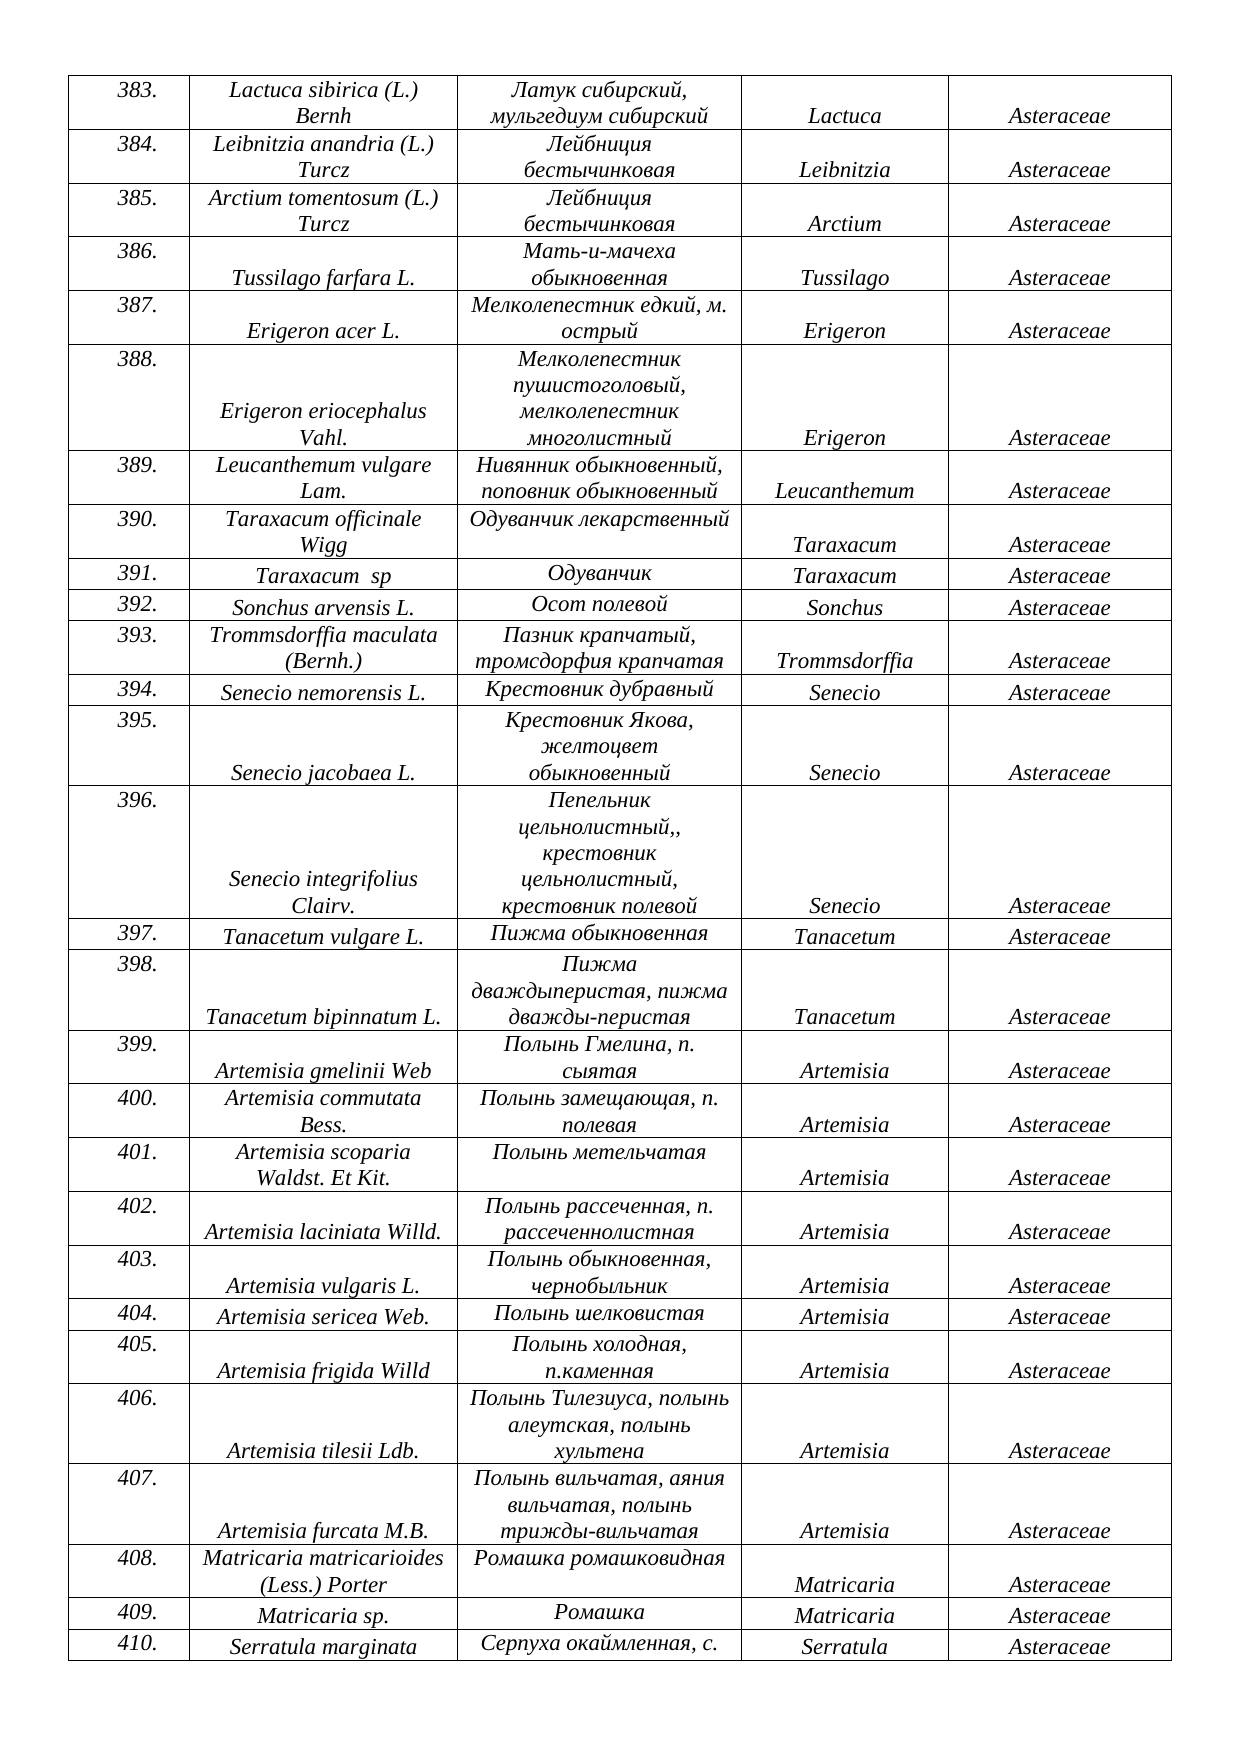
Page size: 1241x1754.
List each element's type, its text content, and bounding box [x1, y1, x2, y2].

table_cell Leucanthemum [742, 451, 948, 504]
table_cell Одуванчик лекарственный [458, 505, 741, 558]
table_cell Ромашка [458, 1598, 741, 1628]
table_cell Asteraceae [949, 786, 1171, 918]
table_cell Leibnitzia [742, 130, 948, 182]
table_cell Полынь Тилезиуса, полынь алеутская, полынь хультена [458, 1384, 741, 1463]
table_cell Ромашка ромашковидная [458, 1545, 741, 1597]
table_cell Artemisia [742, 1192, 948, 1244]
table_cell Lactuca sibirica (L.) Bernh [190, 76, 457, 129]
table_cell Asteraceae [949, 1031, 1171, 1083]
table_cell Sonchus arvensis L. [190, 590, 457, 620]
table_cell [69, 451, 189, 504]
table_cell Tussilago [742, 237, 948, 290]
table_cell Asteraceae [949, 1138, 1171, 1191]
table_cell Artemisia frigida Willd [190, 1331, 457, 1383]
table_cell Erigeron eriocephalus Vahl. [190, 345, 457, 450]
table_cell Artemisia furcata M.B. [190, 1464, 457, 1543]
table_cell [69, 291, 189, 344]
table_cell Пижма обыкновенная [458, 919, 741, 949]
table_cell Пазник крапчатый, тромсдорфия крапчатая [458, 621, 741, 674]
table_cell [69, 1031, 189, 1083]
table_cell Artemisia [742, 1331, 948, 1383]
table_cell Asteraceae [949, 706, 1171, 785]
table_cell Латук сибирский, мульгедиум сибирский [458, 76, 741, 129]
table_cell Asteraceae [949, 559, 1171, 589]
table_cell Erigeron [742, 291, 948, 344]
table_cell Осот полевой [458, 590, 741, 620]
table_cell Крестовник дубравный [458, 675, 741, 705]
table_cell Serratula [742, 1630, 948, 1660]
table_cell [69, 1192, 189, 1244]
table_cell Taraxacum [742, 559, 948, 589]
table_cell Пепельник цельнолистный,, крестовник цельнолистный, крестовник полевой [458, 786, 741, 918]
table_cell [69, 919, 189, 949]
table_cell [69, 1246, 189, 1298]
table_cell [69, 950, 189, 1029]
table_cell Artemisia [742, 1464, 948, 1543]
table_cell Полынь метельчатая [458, 1138, 741, 1191]
table_cell Полынь холодная, п.каменная [458, 1331, 741, 1383]
table_cell [69, 237, 189, 290]
table_cell Artemisia gmelinii Web [190, 1031, 457, 1083]
table_cell Taraxacum officinale Wigg [190, 505, 457, 558]
table_cell Erigeron acer L. [190, 291, 457, 344]
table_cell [458, 1630, 741, 1660]
table_cell Крестовник Якова, желтоцвет обыкновенный [458, 706, 741, 785]
table_cell Artemisia sericea Web. [190, 1299, 457, 1329]
table_cell Полынь замещающая, п. полевая [458, 1084, 741, 1137]
table_cell Asteraceae [949, 130, 1171, 182]
table_cell Matricaria sp. [190, 1598, 457, 1628]
table_cell [69, 505, 189, 558]
table_cell Senecio [742, 786, 948, 918]
table_cell Tanacetum [742, 919, 948, 949]
table_cell Tussilago farfara L. [190, 237, 457, 290]
table_cell Полынь Гмелина, п. сыятая [458, 1031, 741, 1083]
table_cell Asteraceae [949, 1630, 1171, 1660]
table_cell Нивянник обыкновенный, поповник обыкновенный [458, 451, 741, 504]
table_cell Мать-и-мачеха обыкновенная [458, 237, 741, 290]
table_cell Matricaria matricarioides (Less.) Porter [190, 1545, 457, 1597]
table_cell Tanacetum bipinnatum L. [190, 950, 457, 1029]
table_cell Trommsdorffia maculata (Bernh.) [190, 621, 457, 674]
table_cell Artemisia [742, 1084, 948, 1137]
table_cell Senecio [742, 706, 948, 785]
table_cell Asteraceae [949, 505, 1171, 558]
table_cell [69, 675, 189, 705]
table_cell Artemisia laciniata Willd. [190, 1192, 457, 1244]
table_cell Erigeron [742, 345, 948, 450]
table_cell Artemisia [742, 1138, 948, 1191]
table_cell Tanacetum vulgare L. [190, 919, 457, 949]
table_cell [69, 345, 189, 450]
table_cell Мелколепестник пушистоголовый, мелколепестник многолистный [458, 345, 741, 450]
table_cell Leibnitzia anandria (L.) Turcz [190, 130, 457, 182]
table_cell Asteraceae [949, 345, 1171, 450]
table_cell Asteraceae [949, 1598, 1171, 1628]
table_cell Trommsdorffia [742, 621, 948, 674]
table_cell [69, 559, 189, 589]
table_cell Asteraceae [949, 451, 1171, 504]
table_cell Мелколепестник едкий, м. острый [458, 291, 741, 344]
table_cell Полынь шелковистая [458, 1299, 741, 1329]
table_cell Asteraceae [949, 1246, 1171, 1298]
table_cell Asteraceae [949, 1192, 1171, 1244]
table_cell [69, 1084, 189, 1137]
table_cell [69, 76, 189, 129]
table_cell Лейбниция бестычинковая [458, 130, 741, 182]
table_cell Asteraceae [949, 76, 1171, 129]
table_cell [69, 590, 189, 620]
table_cell Asteraceae [949, 1464, 1171, 1543]
table_cell Asteraceae [949, 237, 1171, 290]
table_cell Artemisia [742, 1299, 948, 1329]
table_cell Asteraceae [949, 1331, 1171, 1383]
table_cell Asteraceae [949, 184, 1171, 236]
table_cell [69, 1331, 189, 1383]
table_cell Artemisia [742, 1384, 948, 1463]
table_cell Asteraceae [949, 621, 1171, 674]
table_cell Полынь обыкновенная, чернобыльник [458, 1246, 741, 1298]
table_cell [69, 1299, 189, 1329]
table_cell Одуванчик [458, 559, 741, 589]
table_cell [69, 1464, 189, 1543]
table_cell [69, 621, 189, 674]
table_cell Asteraceae [949, 590, 1171, 620]
table_cell Asteraceae [949, 950, 1171, 1029]
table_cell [190, 1630, 457, 1660]
table_cell [69, 130, 189, 182]
table_cell Artemisia [742, 1246, 948, 1298]
table_cell [69, 1138, 189, 1191]
table_cell Пижма дваждыперистая, пижма дважды-перистая [458, 950, 741, 1029]
table_cell Matricaria [742, 1598, 948, 1628]
table_cell Sonchus [742, 590, 948, 620]
table_cell Lactuca [742, 76, 948, 129]
table_cell Senecio integrifolius Clairv. [190, 786, 457, 918]
table_cell [69, 1545, 189, 1597]
table_cell Artemisia tilesii Ldb. [190, 1384, 457, 1463]
table_cell Arctium [742, 184, 948, 236]
table_cell Asteraceae [949, 1384, 1171, 1463]
table_cell Matricaria [742, 1545, 948, 1597]
table_cell Senecio jacobaea L. [190, 706, 457, 785]
table_cell Artemisia vulgaris L. [190, 1246, 457, 1298]
table_cell Asteraceae [949, 1545, 1171, 1597]
table_cell Asteraceae [949, 291, 1171, 344]
table_cell Asteraceae [949, 1084, 1171, 1137]
table_cell Artemisia [742, 1031, 948, 1083]
table_cell Artemisia commutata Bess. [190, 1084, 457, 1137]
table_cell Лейбниция бестычинковая [458, 184, 741, 236]
table_cell [69, 1384, 189, 1463]
table_cell [69, 184, 189, 236]
table_cell Tanacetum [742, 950, 948, 1029]
table_cell Taraxacum sp [190, 559, 457, 589]
table_cell [69, 1598, 189, 1628]
table_cell Senecio [742, 675, 948, 705]
table_cell Asteraceae [949, 919, 1171, 949]
table_cell [69, 1630, 189, 1660]
table_cell [69, 706, 189, 785]
table_cell Arctium tomentosum (L.) Turcz [190, 184, 457, 236]
table_cell Leucanthemum vulgare Lam. [190, 451, 457, 504]
table_cell Полынь рассеченная, п. рассеченнолистная [458, 1192, 741, 1244]
table_cell Полынь вильчатая, аяния вильчатая, полынь трижды-вильчатая [458, 1464, 741, 1543]
table_cell Asteraceae [949, 675, 1171, 705]
table_cell Taraxacum [742, 505, 948, 558]
table_cell Senecio nemorensis L. [190, 675, 457, 705]
table_cell Asteraceae [949, 1299, 1171, 1329]
table_cell [69, 786, 189, 918]
table_cell Artemisia scoparia Waldst. Et Kit. [190, 1138, 457, 1191]
